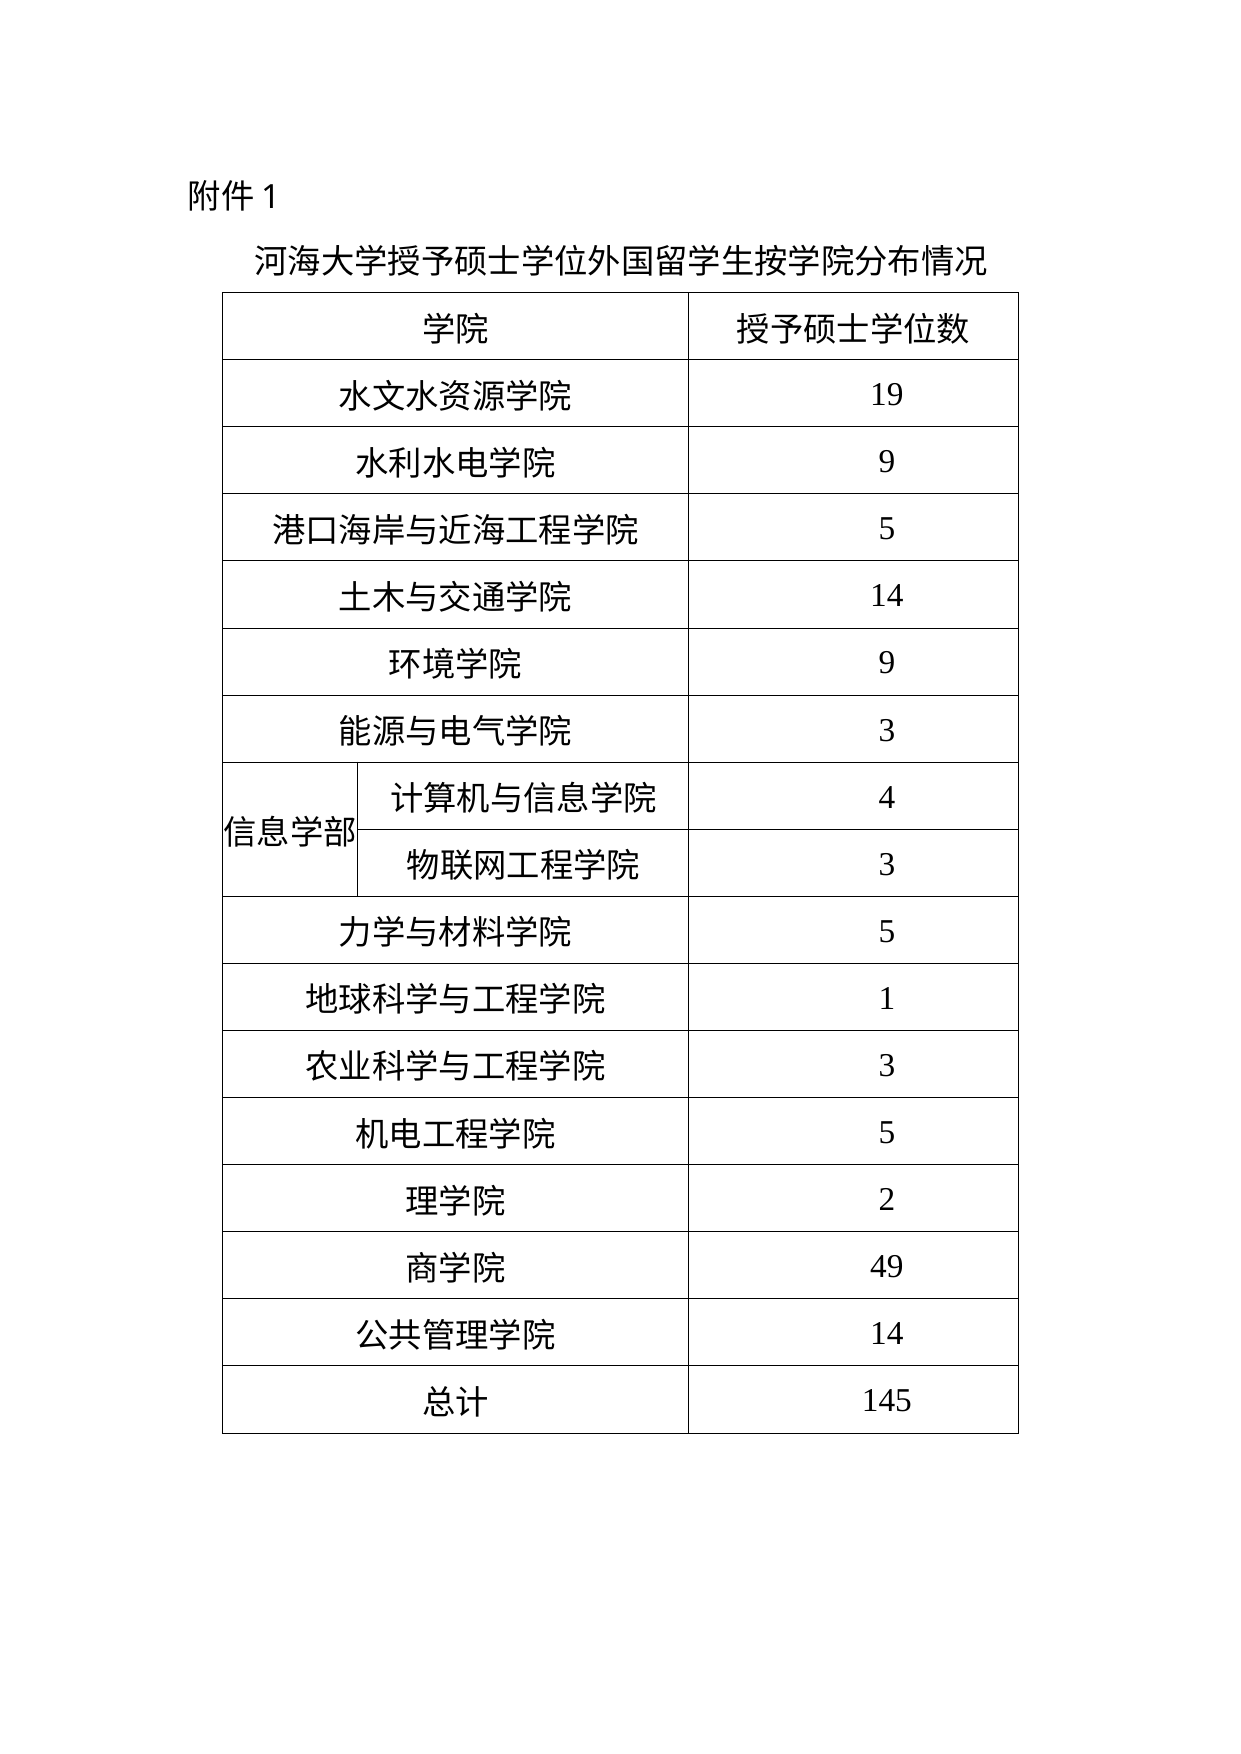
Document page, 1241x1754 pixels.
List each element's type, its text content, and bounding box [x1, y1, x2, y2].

table_cell 总计 [223, 1366, 688, 1432]
text 河海大学授予硕士学位外国留学生按学院分布情况 [187, 227, 1053, 292]
table_cell 9 [689, 629, 1018, 694]
table_cell 地球科学与工程学院 [223, 964, 688, 1030]
table_cell 公共管理学院 [223, 1299, 688, 1365]
table_cell 力学与材料学院 [223, 897, 688, 963]
table_cell 2 [689, 1165, 1018, 1231]
table_cell 5 [689, 1098, 1018, 1164]
table_cell 土木与交通学院 [223, 561, 688, 627]
table_cell 环境学院 [223, 629, 688, 694]
table_cell 计算机与信息学院 [358, 763, 688, 829]
table_cell 港口海岸与近海工程学院 [223, 494, 688, 560]
table_cell 商学院 [223, 1232, 688, 1298]
table_cell 水文水资源学院 [223, 360, 688, 426]
table_cell 9 [689, 427, 1018, 493]
table_cell 3 [689, 696, 1018, 762]
table_cell 1 [689, 964, 1018, 1030]
table_cell 农业科学与工程学院 [223, 1031, 688, 1097]
table_cell 物联网工程学院 [358, 830, 688, 896]
table_cell 机电工程学院 [223, 1098, 688, 1164]
table_cell 4 [689, 763, 1018, 829]
table_cell 14 [689, 1299, 1018, 1365]
table_cell 3 [689, 1031, 1018, 1097]
table_cell 5 [689, 494, 1018, 560]
table_cell 5 [689, 897, 1018, 963]
text 附件1 [187, 162, 1053, 227]
table_cell 49 [689, 1232, 1018, 1298]
table_cell 信息学部 [223, 763, 357, 896]
table_cell 145 [689, 1366, 1018, 1432]
table_cell 3 [689, 830, 1018, 896]
table_cell 14 [689, 561, 1018, 627]
table_cell 19 [689, 360, 1018, 426]
table_cell 水利水电学院 [223, 427, 688, 493]
table_cell 能源与电气学院 [223, 696, 688, 762]
table_cell 理学院 [223, 1165, 688, 1231]
table_header 授予硕士学位数 [689, 293, 1018, 359]
table_header 学院 [223, 293, 688, 359]
